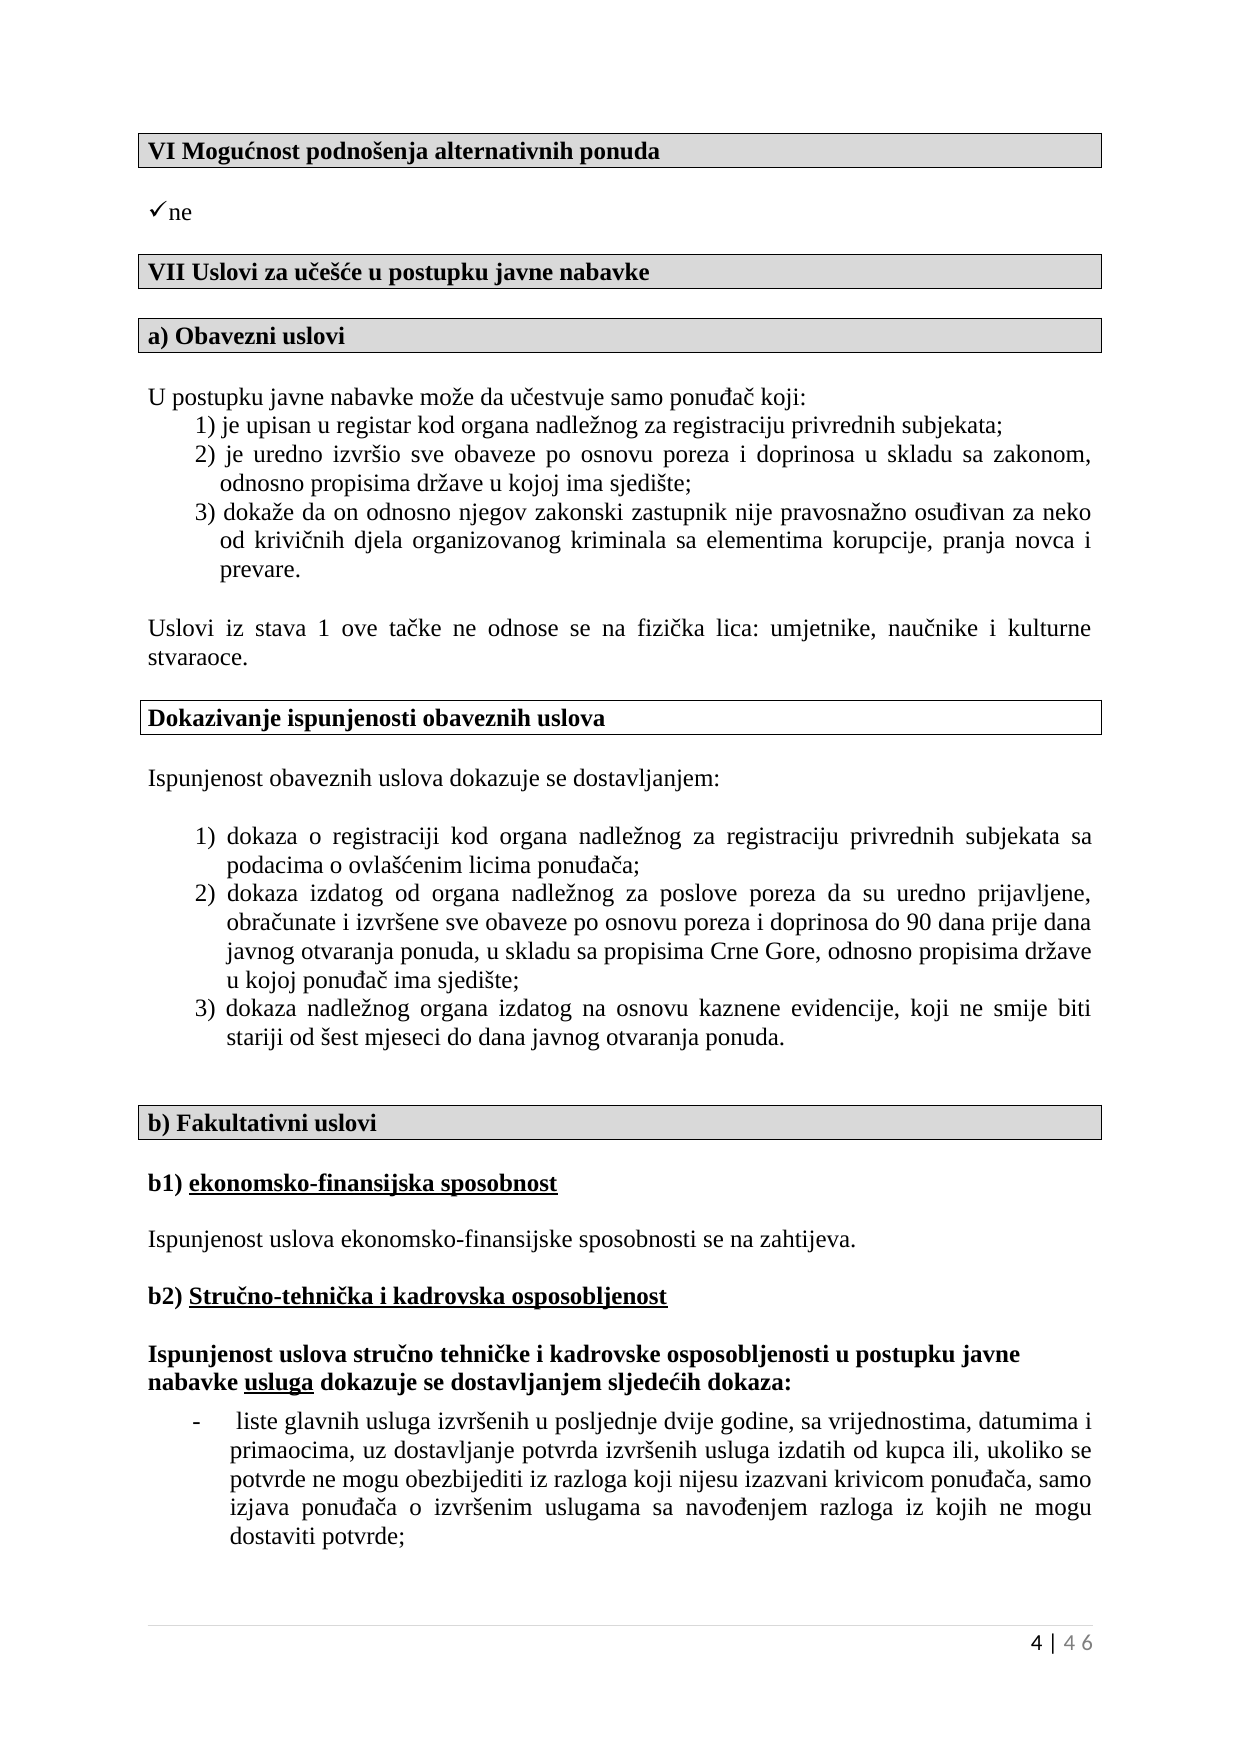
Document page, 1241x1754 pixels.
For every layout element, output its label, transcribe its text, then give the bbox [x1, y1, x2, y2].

text 2) dokaza izdatog od organa nadležnog za poslove poreza da su uredno prijavljene, obračunate i izvršene sve obaveze po osnovu poreza i doprinosa do 90 dana prije dana javnog otvaranja ponuda, u skladu sa propisima Crne Gore, odnosno propisima države u kojoj ponuđač ima sjedište; [194, 878, 1093, 993]
text Ispunjenost uslova ekonomsko-finansijske sposobnosti se na zahtijeva. [148, 1224, 1093, 1252]
text 1) je upisan u registar kod organa nadležnog za registraciju privrednih subjekata; [194, 410, 1093, 439]
list liste glavnih usluga izvršenih u posljednje dvije godine, sa vrijednostima, datumima i primaocima, uz dostavljanje potvrda izvršenih usluga izdatih od kupca ili, ukoliko se potvrde ne mogu obezbijediti iz razloga koji nijesu izazvani krivicom ponuđača, samo izjava ponuđača o izvršenim uslugama sa navođenjem razloga iz kojih ne mogu dostaviti potvrde; [192, 1406, 1093, 1550]
text b2) Stručno-tehnička i kadrovska osposobljenost [148, 1281, 1093, 1310]
text VI Mogućnost podnošenja alternativnih ponuda [139, 134, 1101, 167]
text Dokazivanje ispunjenosti obaveznih uslova [141, 701, 1101, 734]
text ne [148, 197, 1093, 225]
text Ispunjenost uslova stručno tehničke i kadrovske osposobljenosti u postupku javne nabavke usluga dokazuje se dostavljanjem sljedećih dokaza: [148, 1339, 1093, 1396]
text 2) je uredno izvršio sve obaveze po osnovu poreza i doprinosa u skladu sa zakonom, odnosno propisima države u kojoj ima sjedište; [194, 439, 1093, 497]
text 3) dokaza nadležnog organa izdatog na osnovu kaznene evidencije, koji ne smije biti stariji od šest mjeseci do dana javnog otvaranja ponuda. [194, 993, 1093, 1051]
text a) Obavezni uslovi [139, 319, 1101, 352]
text Uslovi iz stava 1 ove tačke ne odnose se na fizička lica: umjetnike, naučnike i kulturne stvaraoce. [148, 613, 1093, 671]
text VII Uslovi za učešće u postupku javne nabavke [139, 255, 1101, 288]
text 3) dokaže da on odnosno njegov zakonski zastupnik nije pravosnažno osuđivan za neko od krivičnih djela organizovanog kriminala sa elementima korupcije, pranja novca i prevare. [194, 497, 1093, 583]
text b1) ekonomsko-finansijska sposobnost [148, 1168, 1093, 1197]
text b) Fakultativni uslovi [139, 1106, 1101, 1139]
text U postupku javne nabavke može da učestvuje samo ponuđač koji: [148, 382, 1093, 410]
text Ispunjenost obaveznih uslova dokazuje se dostavljanjem: [148, 763, 1093, 792]
text 1) dokaza o registraciji kod organa nadležnog za registraciju privrednih subjekata sa podacima o ovlašćenim licima ponuđača; [194, 821, 1093, 878]
